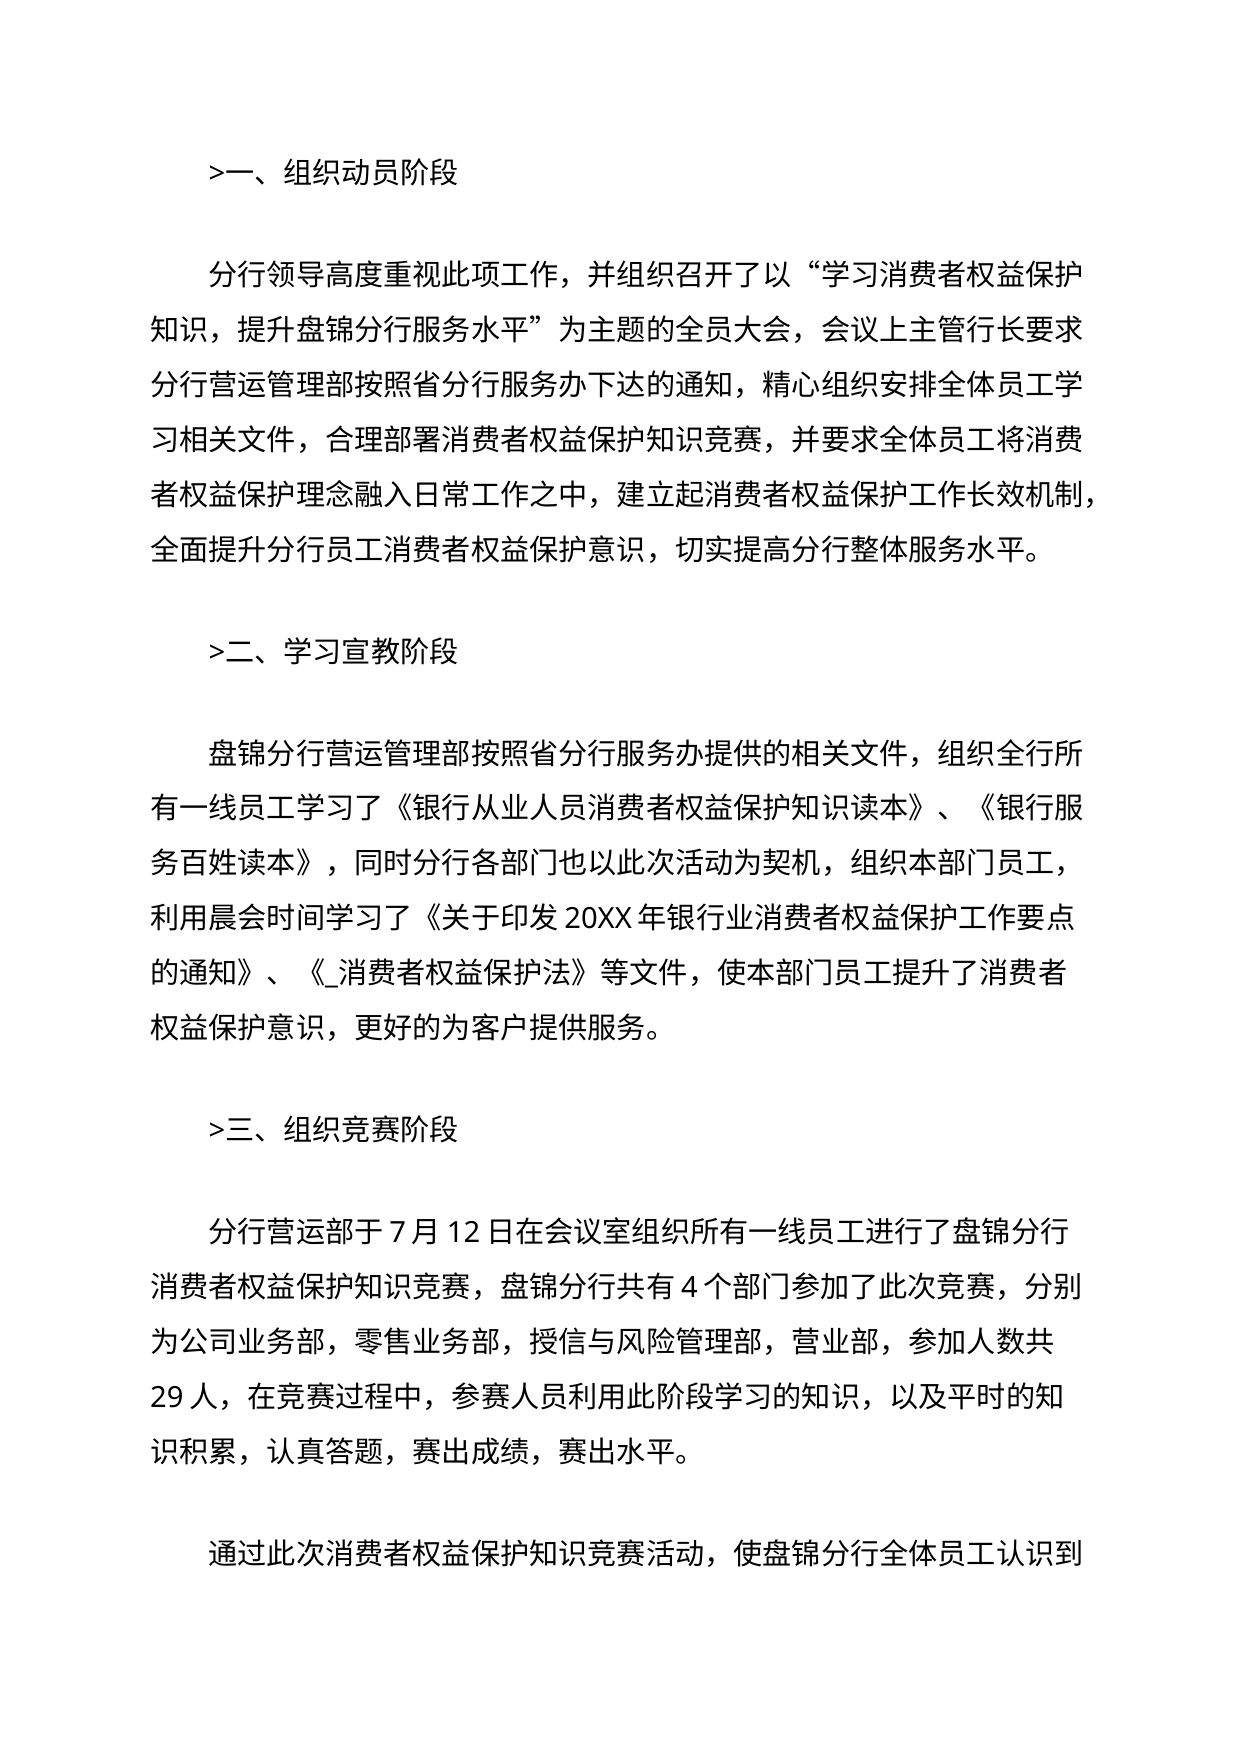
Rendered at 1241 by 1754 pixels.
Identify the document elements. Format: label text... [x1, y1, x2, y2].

text >二、学习宣教阶段 [150, 628, 1090, 671]
text 分行营运部于7月12日在会议室组织所有一线员工进行了盘锦分行消费者权益保护知识竞赛，盘锦分行共有4个部门参加了此次竞赛，分别为公司业务部，零售业务部，授信与风险管理部，营业部，参加人数共29人，在竞赛过程中，参赛人员利用此阶段学习的知识，以及平时的知识积累，认真答题，赛出成绩，赛出水平。 [150, 1209, 1090, 1471]
text >一、组织动员阶段 [150, 150, 1090, 192]
text 分行领导高度重视此项工作，并组织召开了以“学习消费者权益保护知识，提升盘锦分行服务水平”为主题的全员大会，会议上主管行长要求分行营运管理部按照省分行服务办下达的通知，精心组织安排全体员工学习相关文件，合理部署消费者权益保护知识竞赛，并要求全体员工将消费者权益保护理念融入日常工作之中，建立起消费者权益保护工作长效机制，全面提升分行员工消费者权益保护意识，切实提高分行整体服务水平。 [150, 252, 1090, 569]
text 盘锦分行营运管理部按照省分行服务办提供的相关文件，组织全行所有一线员工学习了《银行从业人员消费者权益保护知识读本》、《银行服务百姓读本》，同时分行各部门也以此次活动为契机，组织本部门员工，利用晨会时间学习了《关于印发20XX年银行业消费者权益保护工作要点的通知》、《_消费者权益保护法》等文件，使本部门员工提升了消费者权益保护意识，更好的为客户提供服务。 [150, 730, 1090, 1047]
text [150, 1530, 1090, 1573]
text >三、组织竞赛阶段 [150, 1107, 1090, 1149]
